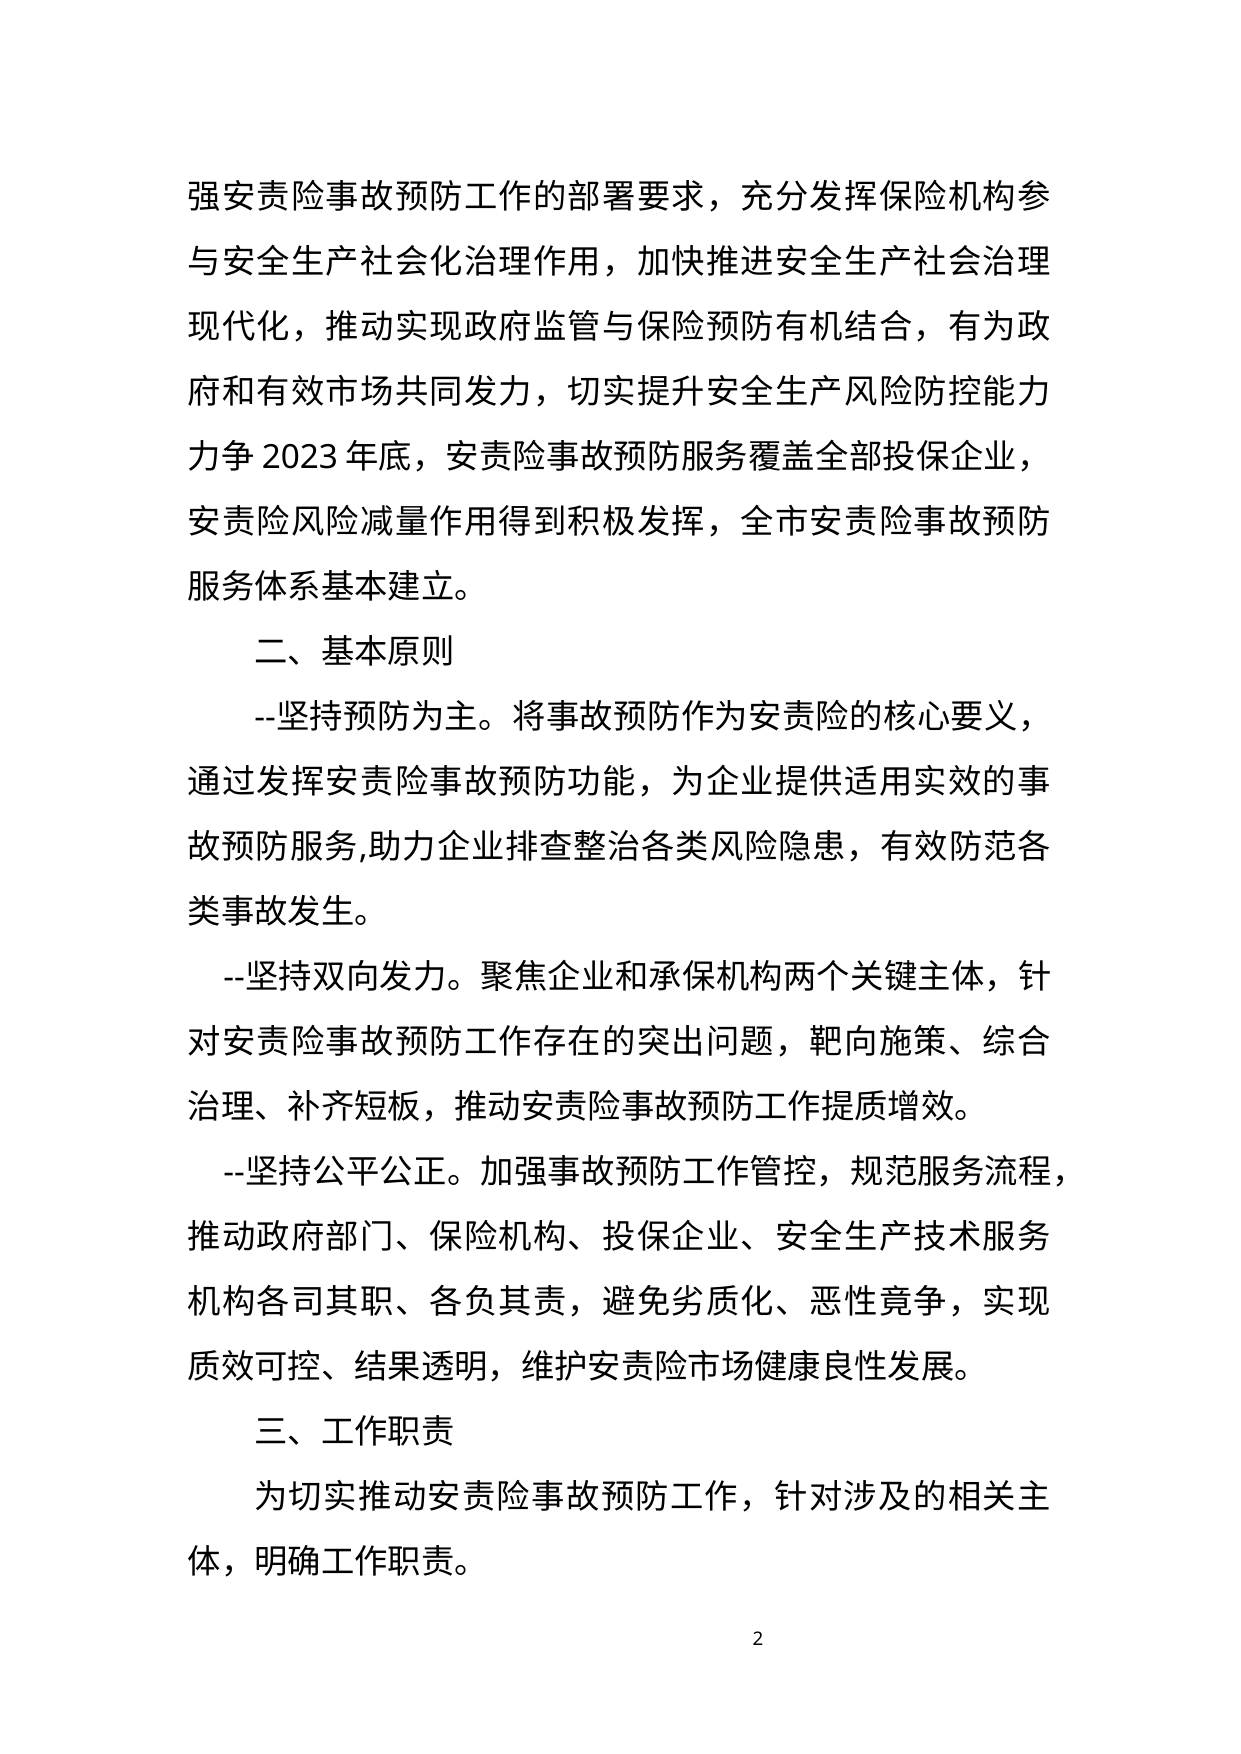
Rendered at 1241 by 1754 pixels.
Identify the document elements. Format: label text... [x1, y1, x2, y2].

text 二、基本原则 [187, 617, 1053, 682]
text --坚持预防为主。将事故预防作为安责险的核心要义， 通过发挥安责险事故预防功能，为企业提供适用实效的事故预防服务,助力企业排查整治各类风险隐患，有效防范各类事故发生。 --坚持双向发力。聚焦企业和承保机构两个关键主体，针对安责险事故预防工作存在的突出问题，靶向施策、综合治理、补齐短板，推动安责险事故预防工作提质增效。 --坚持公平公正。加强事故预防工作管控，规范服务流程，推动政府部门、保险机构、投保企业、安全生产技术服务机构各司其职、各负其责，避免劣质化、恶性竟争，实现质效可控、结果透明，维护安责险市场健康良性发展。 [187, 682, 1053, 1397]
text 为切实推动安责险事故预防工作，针对涉及的相关主体，明确工作职责。 [187, 1462, 1053, 1592]
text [187, 162, 1053, 617]
text 三、工作职责 [187, 1397, 1053, 1462]
